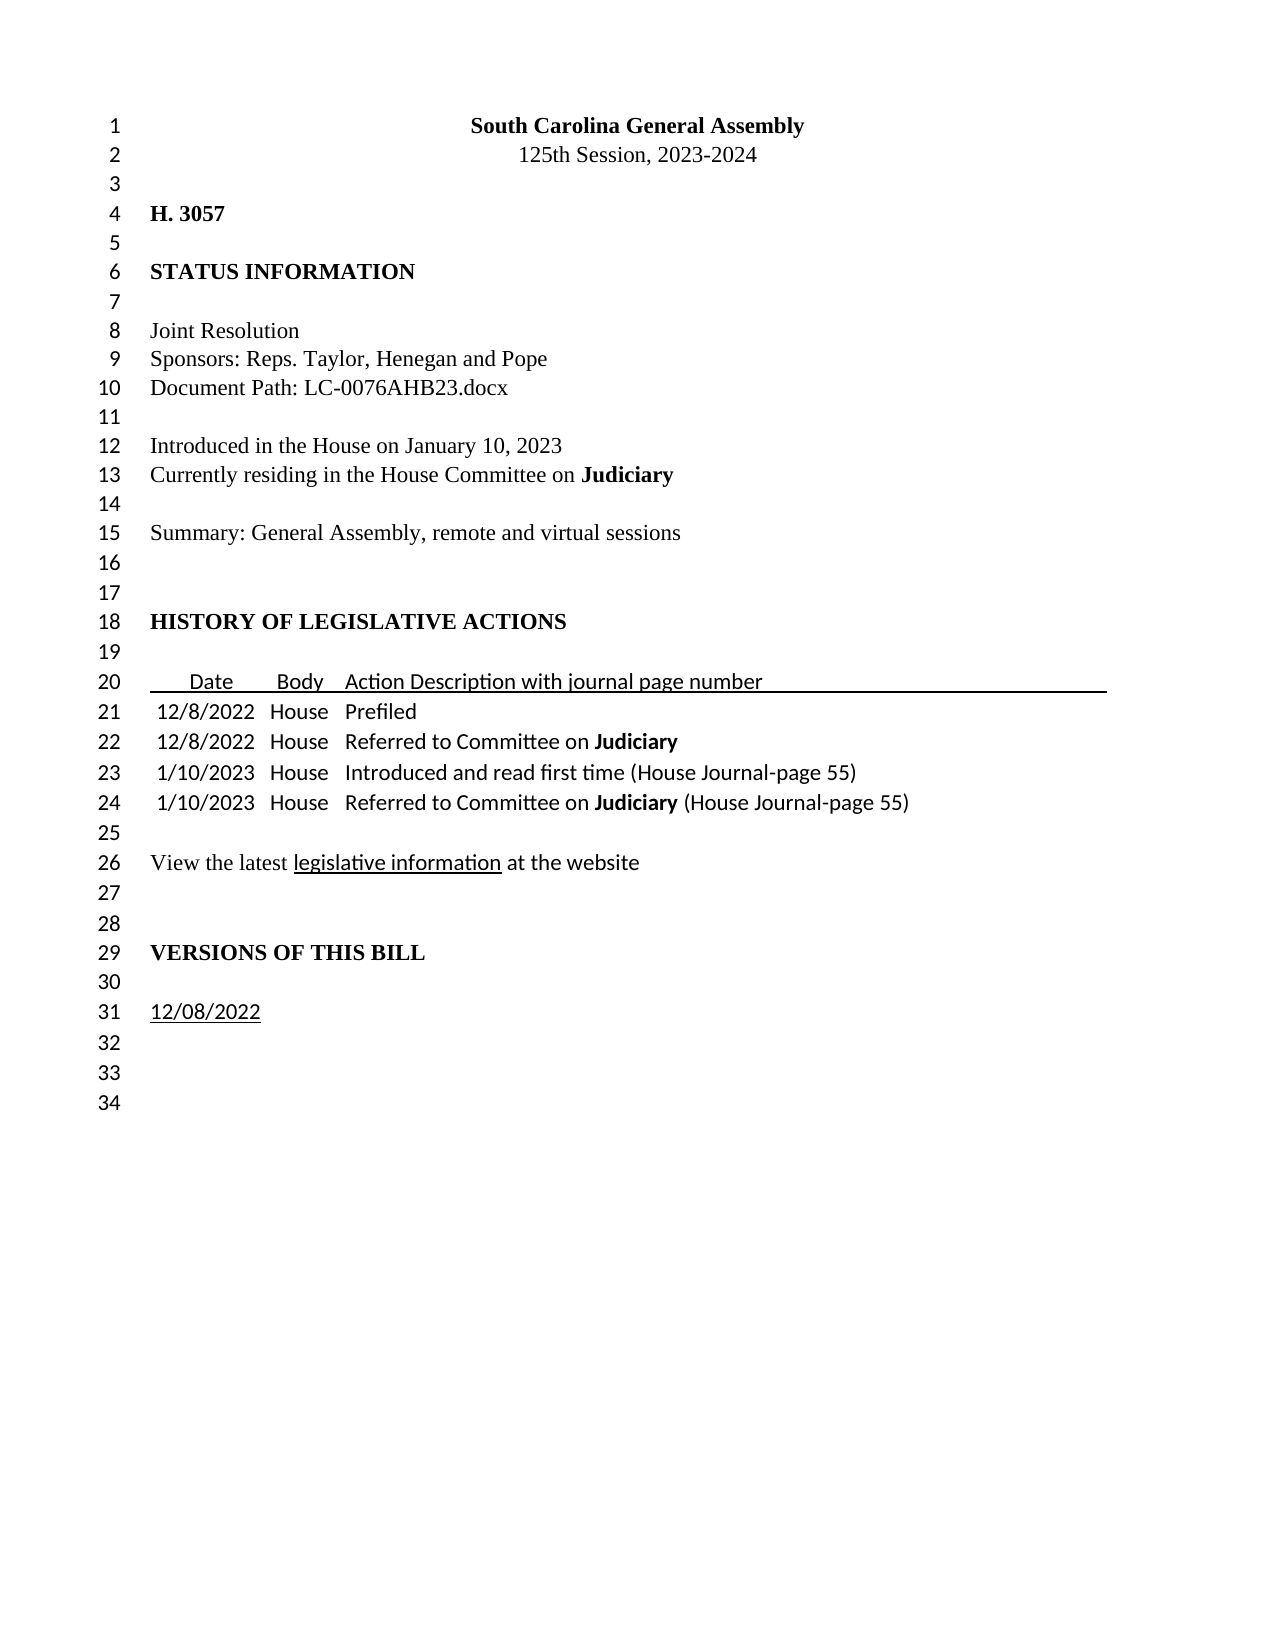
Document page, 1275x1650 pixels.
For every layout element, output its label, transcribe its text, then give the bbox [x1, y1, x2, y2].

text Currently residing in the House Committee on Judiciary [150, 461, 1125, 487]
text HISTORY OF LEGISLATIVE ACTIONS [150, 608, 1125, 635]
text South Carolina General Assembly [150, 112, 1125, 139]
text 125th Session, 2023-2024 [150, 141, 1125, 167]
text View the latest legislative information at the website [150, 848, 1125, 876]
text 1/10/2023 House Referred to Committee on Judiciary (House Journal-page 55) [150, 788, 1125, 816]
text Document Path: LC-0076AHB23.docx [150, 374, 1125, 400]
text STATUS INFORMATION [150, 258, 1125, 284]
text Date Body Action Description with journal page number [150, 667, 1125, 695]
text Introduced in the House on January 10, 2023 [150, 432, 1125, 459]
text Joint Resolution [150, 317, 1125, 343]
text 12/8/2022 House Referred to Committee on Judiciary [150, 727, 1125, 755]
text VERSIONS OF THIS BILL [150, 939, 1125, 965]
text Summary: General Assembly, remote and virtual sessions [150, 519, 1125, 546]
text 12/8/2022 House Prefiled [150, 697, 1125, 725]
text Sponsors: Reps. Taylor, Henegan and Pope [150, 345, 1125, 372]
text 1/10/2023 House Introduced and read first time (House Journal-page 55) [150, 758, 1125, 786]
text H. 3057 [150, 199, 1125, 226]
text 12/08/2022 [150, 997, 1125, 1026]
